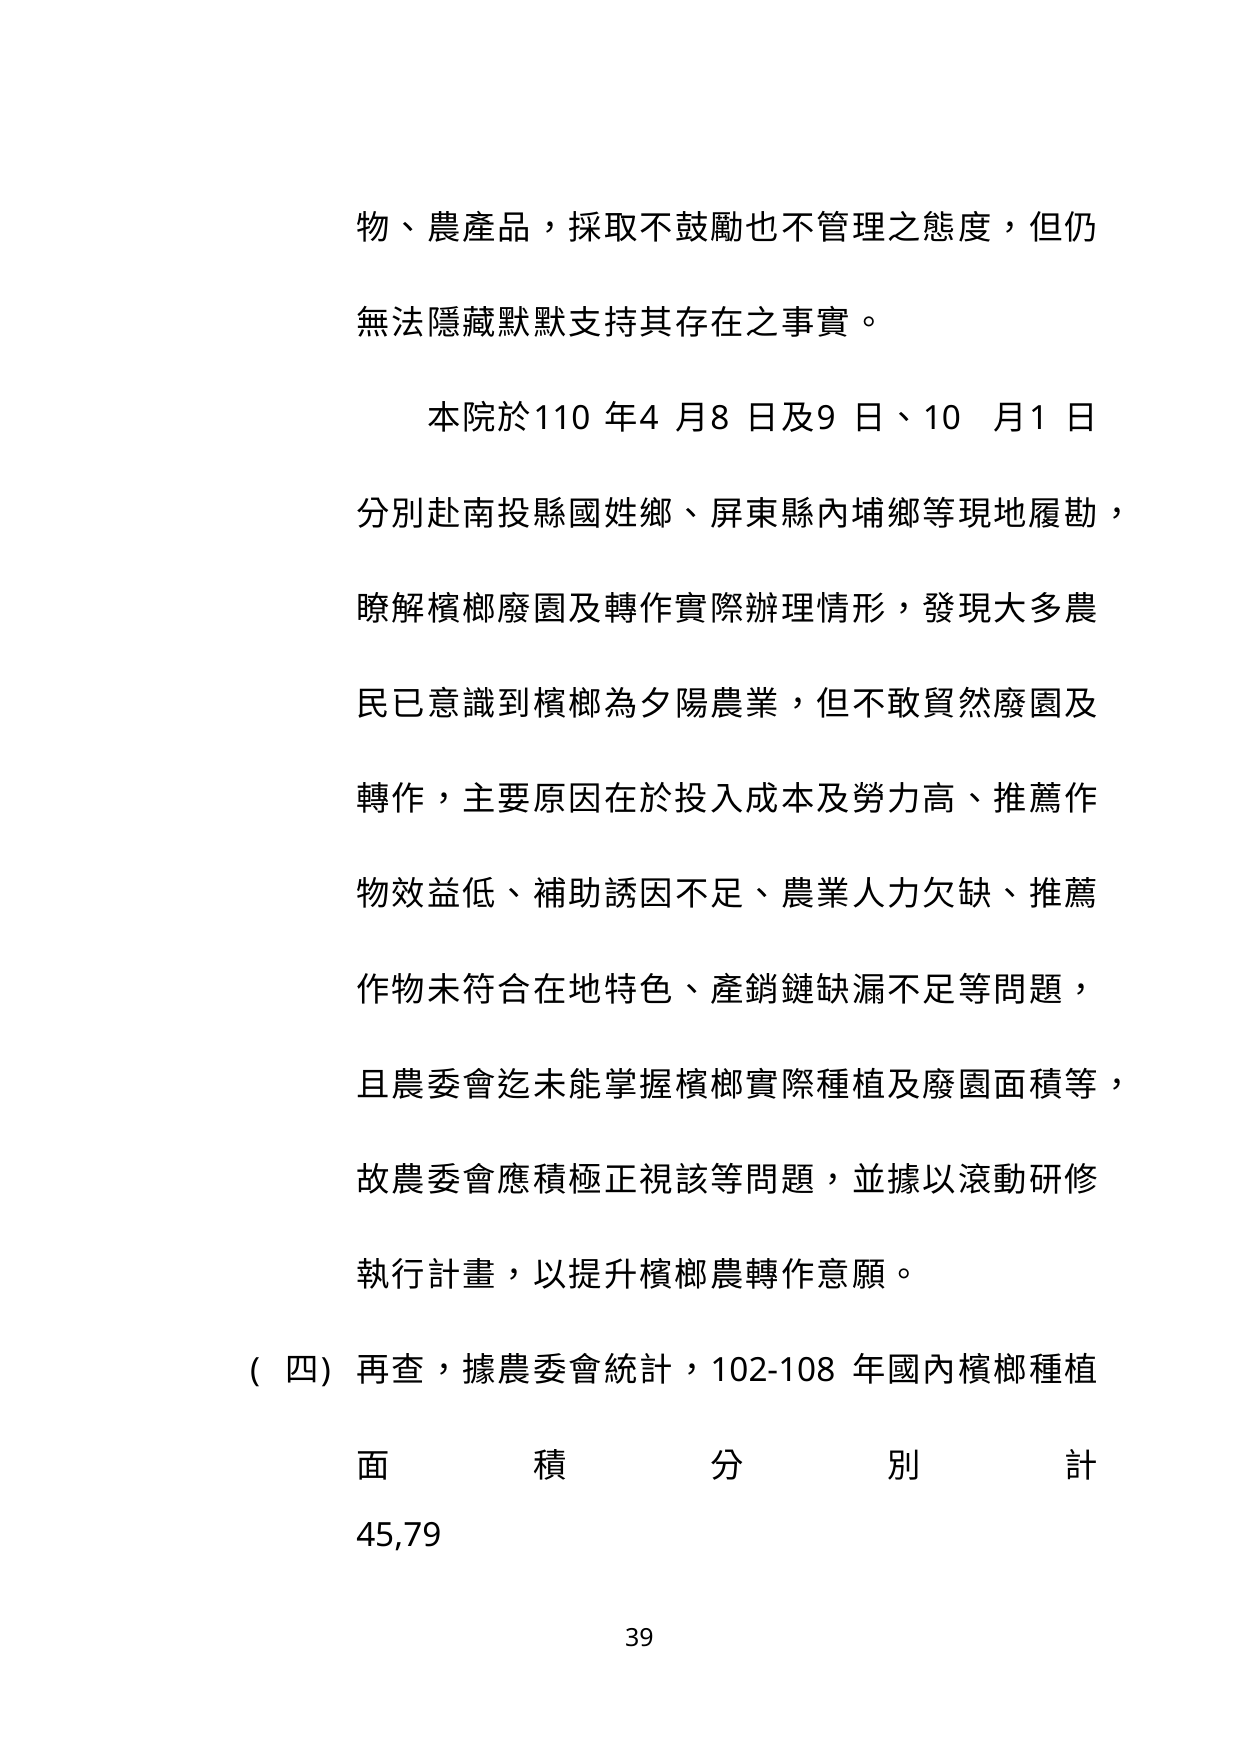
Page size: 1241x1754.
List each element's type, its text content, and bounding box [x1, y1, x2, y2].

subtitle 再查，據農委會統計，102-108年國內檳榔種植面積分別計45,792、44,959、43,832、42,940、42,661、42,510、41,965及40,779公頃，年產量約為10萬公噸上下，年產值則為新臺幣57-114億元間，差距程度甚鉅(詳如下表)。 [250, 1320, 1100, 1558]
subtitle 本院於110年4月8日及9日、10月1日分別赴南投縣國姓鄉、屏東縣內埔鄉等現地履勘，瞭解檳榔廢園及轉作實際辦理情形，發現大多農民已意識到檳榔為夕陽農業，但不敢貿然廢園及轉作，主要原因在於投入成本及勞力高、推薦作物效益低、補助誘因不足、農業人力欠缺、推薦作物未符合在地特色、產銷鏈缺漏不足等問題，且農委會迄未能掌握檳榔實際種植及廢園面積等，故農委會應積極正視該等問題，並據以滾動研修執行計畫，以提升檳榔農轉作意願。 [327, 368, 1100, 1320]
